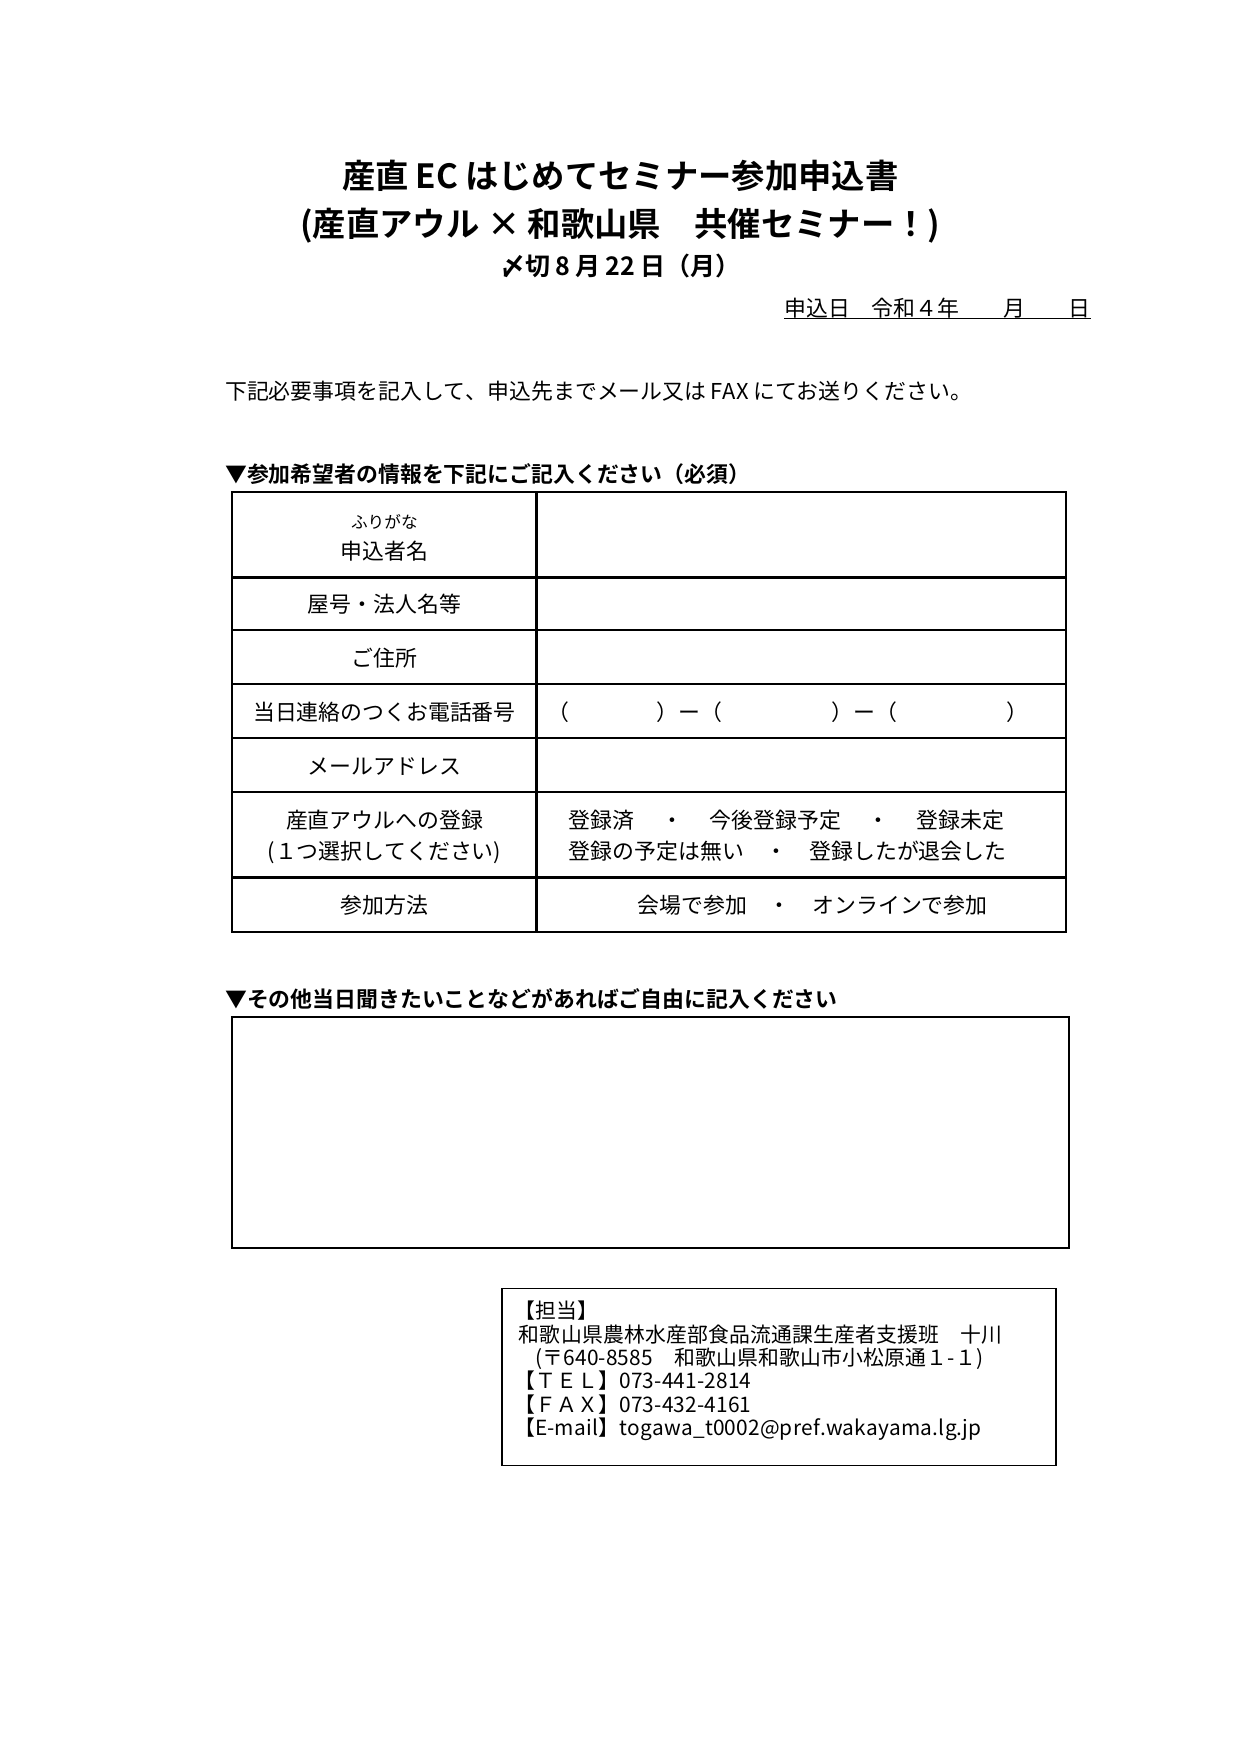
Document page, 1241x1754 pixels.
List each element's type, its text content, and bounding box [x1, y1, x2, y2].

text 産直ECはじめてセミナー参加申込書 [150, 150, 1090, 198]
text ▼その他当日聞きたいことなどがあればご自由に記入ください [150, 974, 1090, 1016]
table_header ふりがな 申込者名 [233, 493, 535, 576]
table_cell ご住所 [233, 631, 535, 683]
table_cell （ ）ー（ ）ー（ ） [538, 685, 1065, 737]
table_header [538, 493, 1065, 576]
table_cell メールアドレス [233, 739, 535, 791]
table_cell 屋号・法人名等 [233, 579, 535, 628]
table_cell [538, 739, 1065, 791]
table_cell [538, 579, 1065, 628]
text 申込日 令和４年 月 日 [150, 283, 1090, 324]
text ▼参加希望者の情報を下記にご記入ください（必須） [150, 449, 1090, 491]
table_header [233, 1018, 1068, 1247]
table_cell 登録済 ・ 今後登録予定 ・ 登録未定 登録の予定は無い ・ 登録したが退会した [538, 793, 1065, 876]
table_cell 当日連絡のつくお電話番号 [233, 685, 535, 737]
text 下記必要事項を記入して、申込先までメール又はFAXにてお送りください。 [150, 366, 1090, 408]
table_cell 産直アウルへの登録 (１つ選択してください) [233, 793, 535, 876]
table_cell 会場で参加 ・ オンラインで参加 [538, 879, 1065, 931]
table_cell 参加方法 [233, 879, 535, 931]
text (産直アウル × 和歌山県 共催セミナー！) 〆切8月22日（月） [150, 198, 1090, 283]
table_cell [538, 631, 1065, 683]
